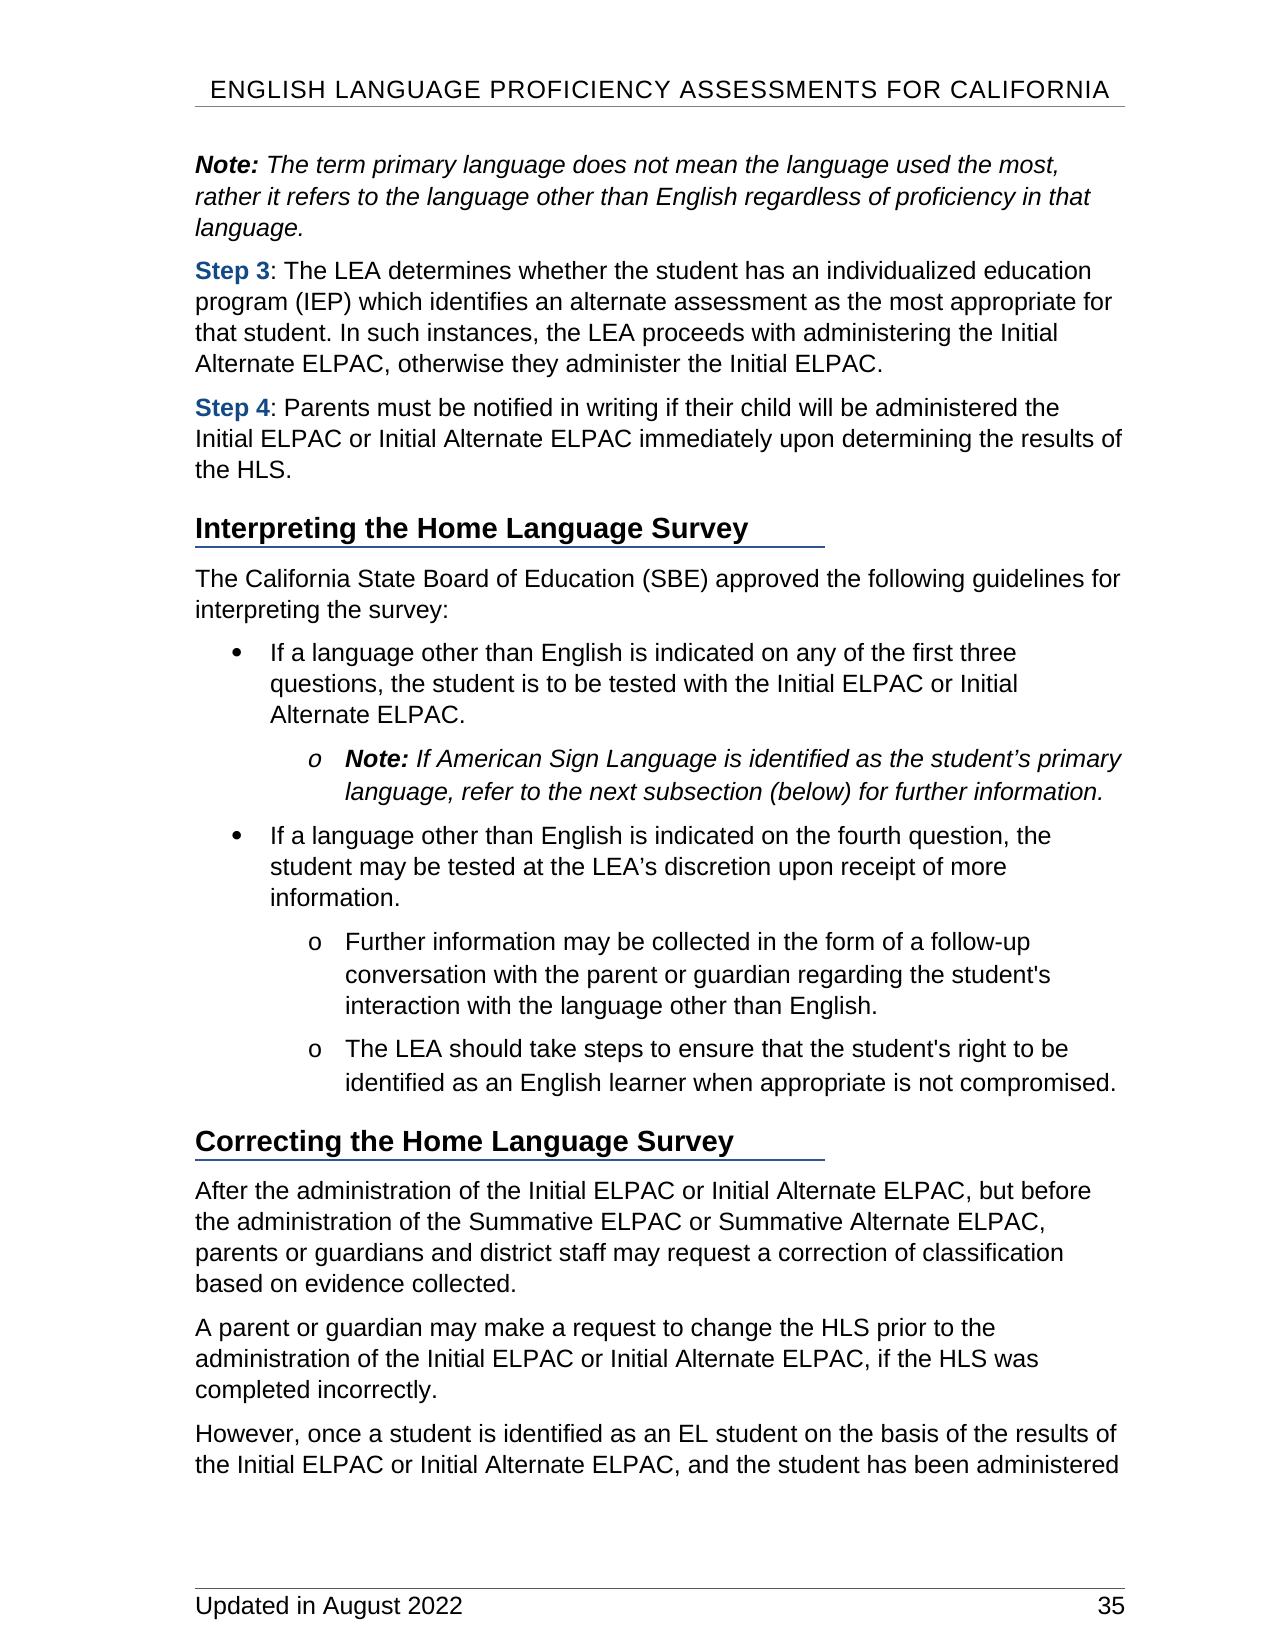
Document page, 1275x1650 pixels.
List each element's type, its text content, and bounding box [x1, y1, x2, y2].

text The California State Board of Education (SBE) approved the following guidelines for interpreting the survey: [195, 564, 1125, 623]
text Step 4: Parents must be notified in writing if their child will be administered the Initial ELPAC or Initial Alternate ELPAC immediately upon determining the results of the HLS. [195, 393, 1125, 483]
text After the administration of the Initial ELPAC or Initial Alternate ELPAC, but before the administration of the Summative ELPAC or Summative Alternate ELPAC, parents or guardians and district staff may request a correction of classification based on evidence collected. [195, 1176, 1125, 1298]
text Note: The term primary language does not mean the language used the most, rather it refers to the language other than English regardless of proficiency in that language. [195, 150, 1125, 241]
list The LEA should take steps to ensure that the student's right to be identified as an English learner when appropriate is not compromised. [307, 1034, 1125, 1096]
text A parent or guardian may make a request to change the HLS prior to the administration of the Initial ELPAC or Initial Alternate ELPAC, if the HLS was completed incorrectly. [195, 1313, 1125, 1404]
subtitle Interpreting the Home Language Survey [195, 511, 825, 546]
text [195, 1419, 1125, 1478]
subtitle Correcting the Home Language Survey [195, 1123, 825, 1159]
list If a language other than English is indicated on the fourth question, the student may be tested at the LEA’s discretion upon receipt of more information. [232, 821, 1125, 912]
list Note: If American Sign Language is identified as the student’s primary language, refer to the next subsection (below) for further information. [307, 744, 1125, 806]
text Step 3: The LEA determines whether the student has an individualized education program (IEP) which identifies an alternate assessment as the most appropriate for that student. In such instances, the LEA proceeds with administering the Initial Alternate ELPAC, otherwise they administer the Initial ELPAC. [195, 256, 1125, 378]
list If a language other than English is indicated on any of the first three questions, the student is to be tested with the Initial ELPAC or Initial Alternate ELPAC. [232, 638, 1125, 729]
list Further information may be collected in the form of a follow-up conversation with the parent or guardian regarding the student's interaction with the language other than English. [307, 926, 1125, 1019]
